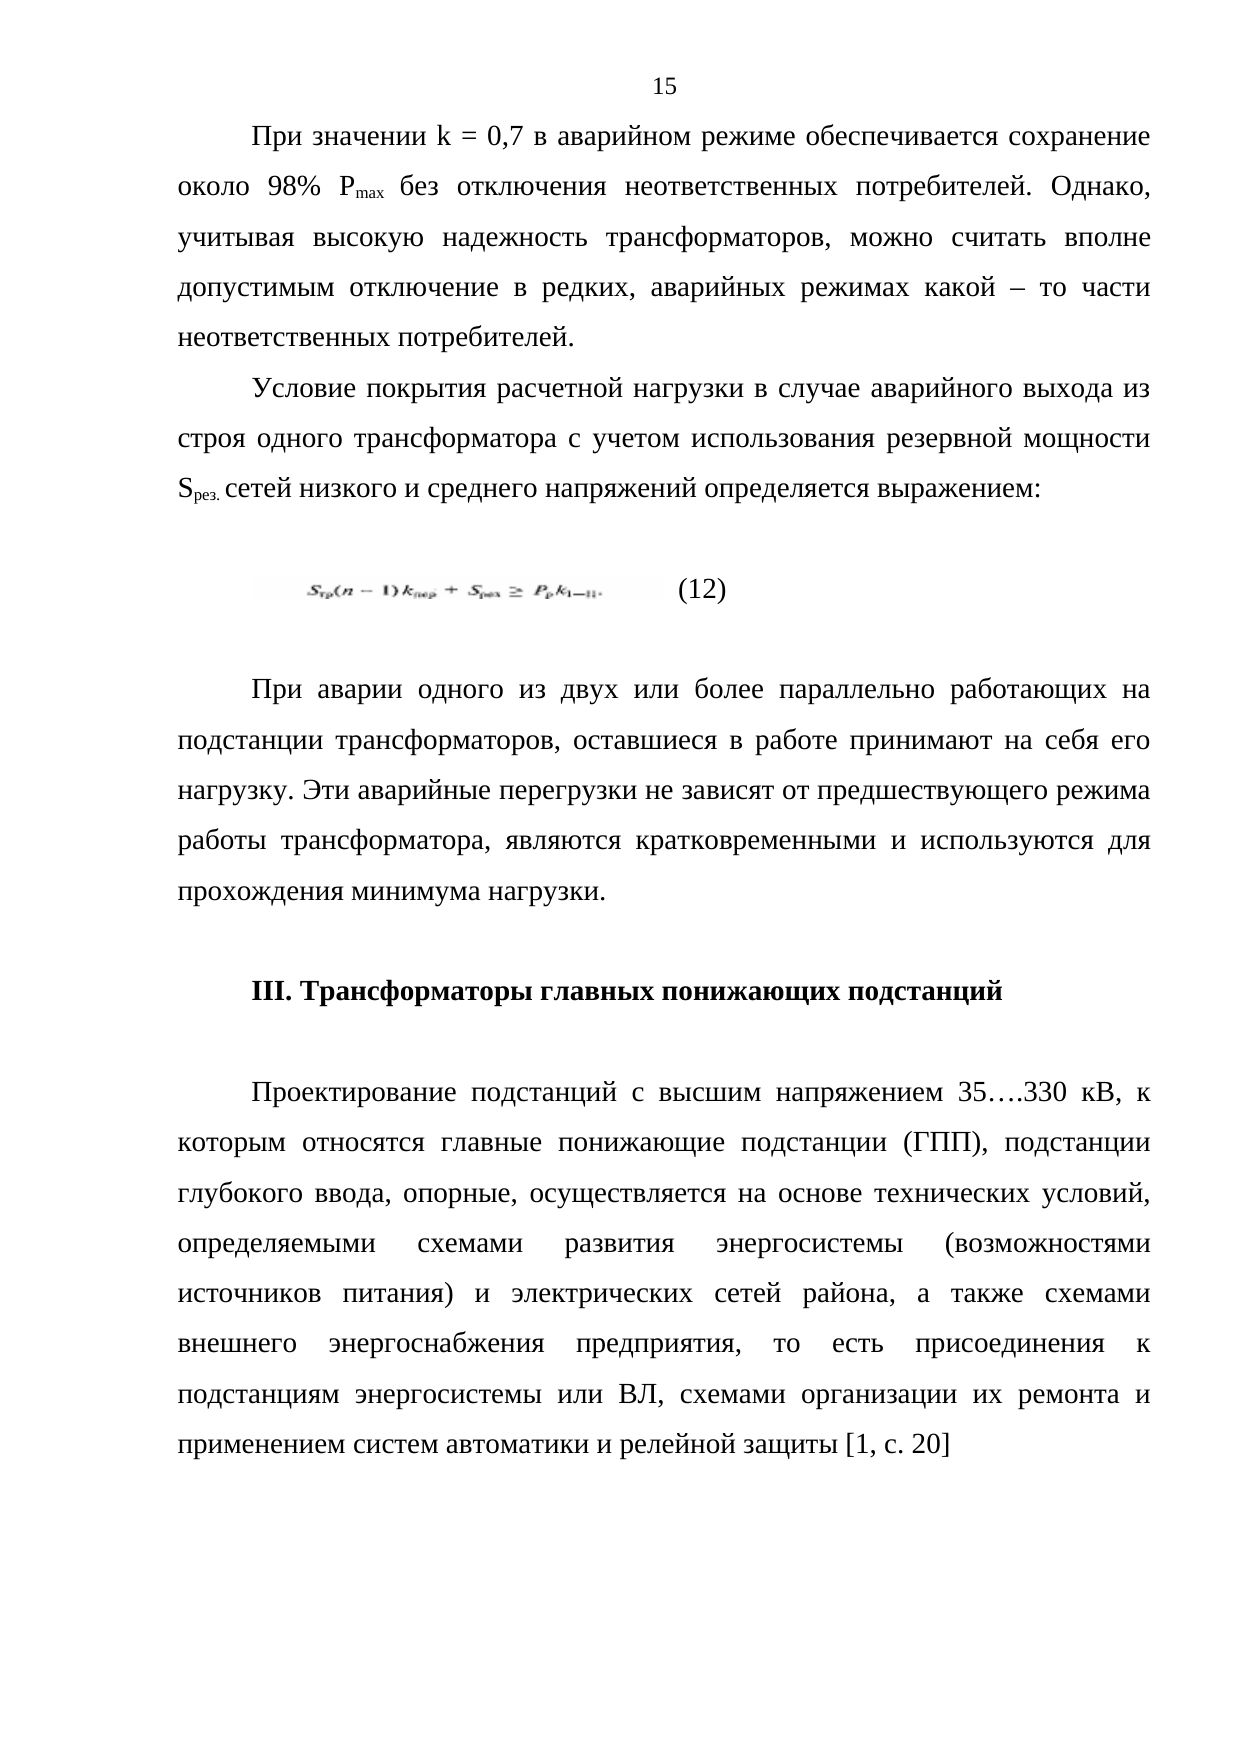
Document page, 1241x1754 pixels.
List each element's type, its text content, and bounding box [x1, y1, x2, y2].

picture [251, 577, 665, 599]
text При аварии одного из двух или более параллельно работающих на подстанции трансформаторов, оставшиеся в работе принимают на себя его нагрузку. Эти аварийные перегрузки не зависят от предшествующего режима работы трансформатора, являются кратковременными и используются для прохождения минимума нагрузки. [177, 672, 1152, 906]
text III. Трансформаторы главных понижающих подстанций [177, 973, 1152, 1007]
text Условие покрытия расчетной нагрузки в случае аварийного выхода из строя одного трансформатора с учетом использования резервной мощности Sрез. сетей низкого и среднего напряжений определяется выражением: [177, 370, 1152, 504]
text При значении k = 0,7 в аварийном режиме обеспечивается сохранение около 98% Pmax без отключения неответственных потребителей. Однако, учитывая высокую надежность трансформаторов, можно считать вполне допустимым отключение в редких, аварийных режимах какой – то части неответственных потребителей. [177, 118, 1152, 353]
text Проектирование подстанций с высшим напряжением 35….330 кВ, к которым относятся главные понижающие подстанции (ГПП), подстанции глубокого ввода, опорные, осуществляется на основе технических условий, определяемыми схемами развития энергосистемы (возможностями источников питания) и электрических сетей района, а также схемами внешнего энергоснабжения предприятия, то есть присоединения к подстанциям энергосистемы или ВЛ, схемами организации их ремонта и применением систем автоматики и релейной защиты [1, с. 20] [177, 1074, 1152, 1460]
